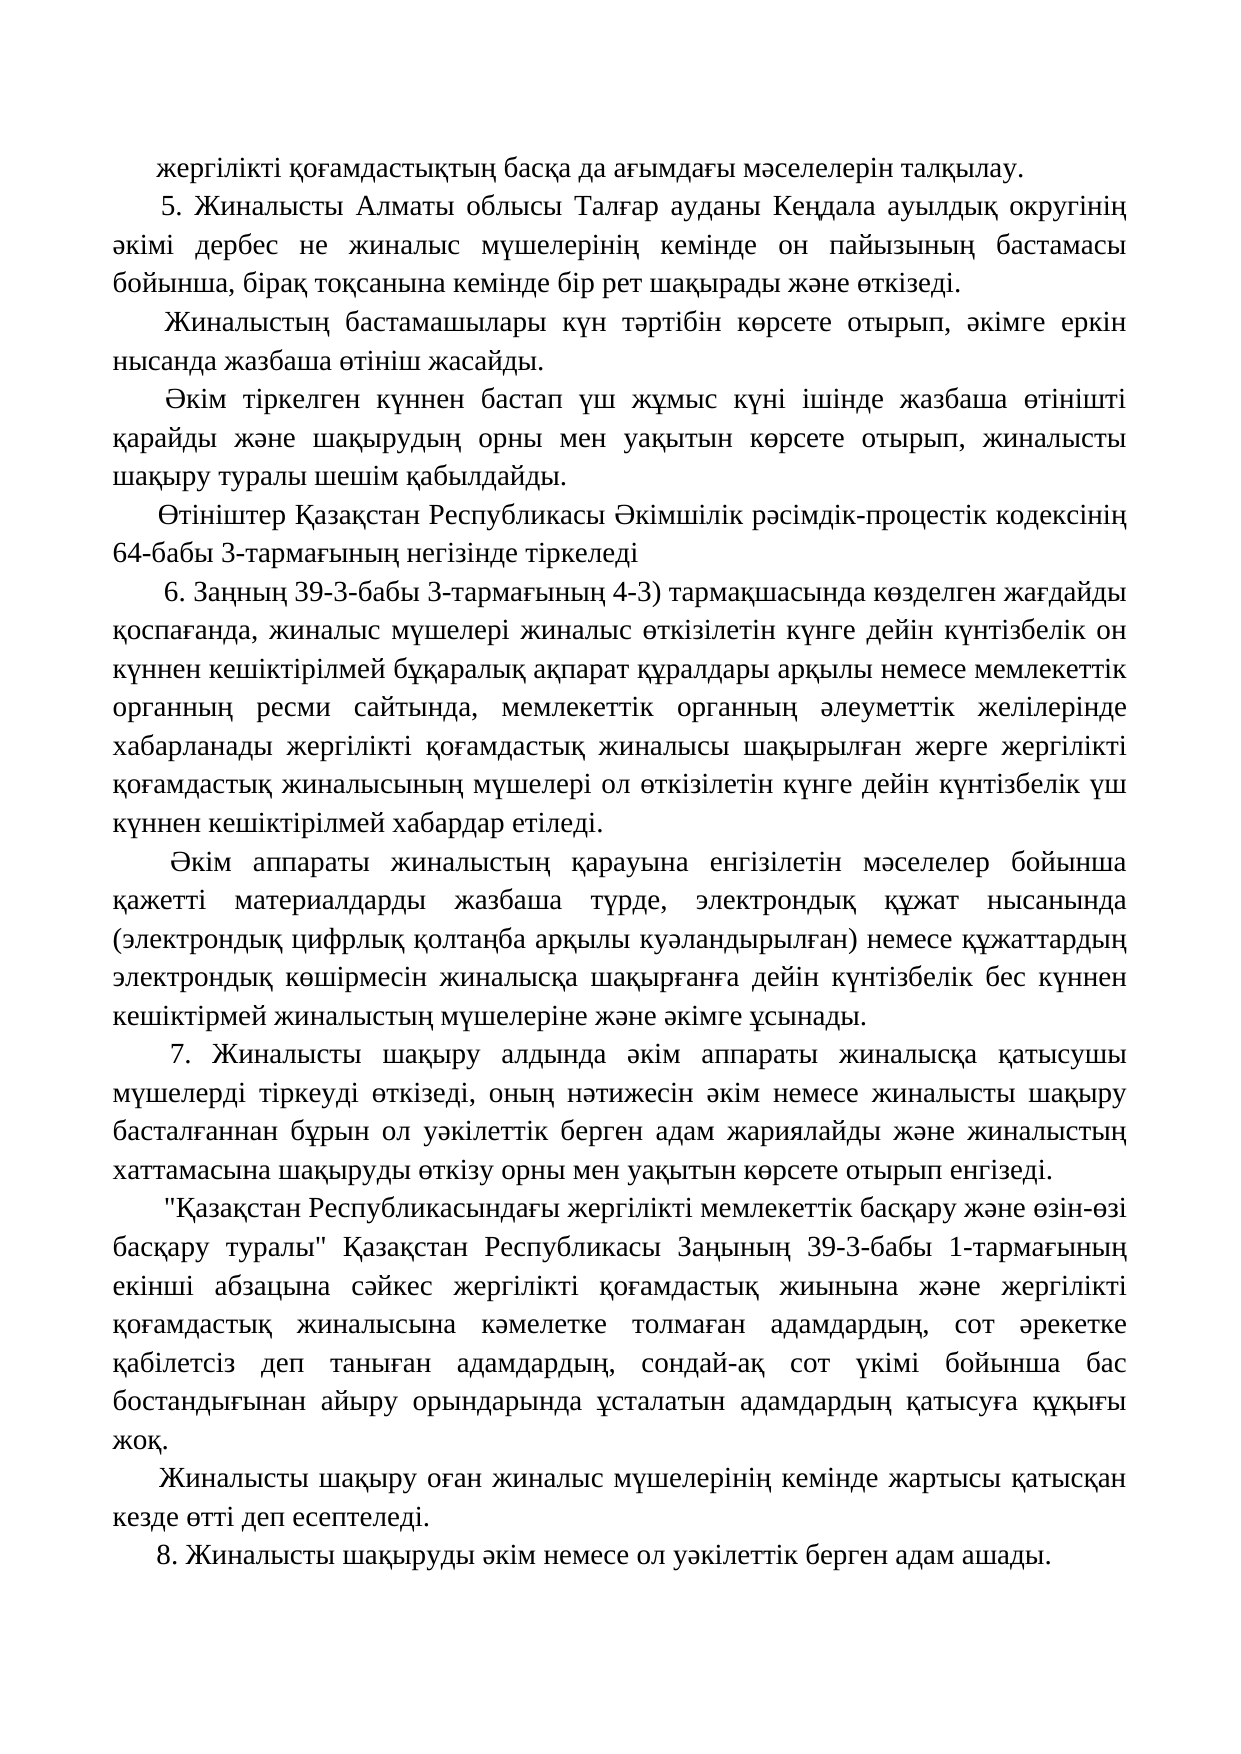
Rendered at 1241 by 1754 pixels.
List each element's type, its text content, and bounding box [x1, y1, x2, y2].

text Жиналысты шақыру оған жиналыс мүшелерінің кемiнде жартысы қатысқан кезде өтті деп есептеледі. [112, 1460, 1128, 1532]
text Әкім тіркелген күннен бастап үш жұмыс күні ішінде жазбаша өтінішті қарайды және шақырудың орны мен уақытын көрсете отырып, жиналысты шақыру туралы шешім қабылдайды. [112, 381, 1128, 492]
text Жиналыстың бастамашылары күн тәртібін көрсете отырып, әкімге еркін нысанда жазбаша өтініш жасайды. [112, 304, 1128, 376]
text "Қазақстан Республикасындағы жергілікті мемлекеттік басқару және өзін-өзі басқару туралы" Қазақстан Республикасы Заңының 39-3-бабы 1-тармағының екінші абзацына сәйкес жергілікті қоғамдастық жиынына және жергілікті қоғамдастық жиналысына кәмелетке толмаған адамдардың, сот әрекетке қабілетсіз деп таныған адамдардың, сондай-ақ сот үкімі бойынша бас бостандығынан айыру орындарында ұсталатын адамдардың қатысуға құқығы жоқ. [112, 1191, 1128, 1455]
text 7. Жиналысты шақыру алдында әкім аппараты жиналысқа қатысушы мүшелерді тіркеуді өткізеді, оның нәтижесін әкім немесе жиналысты шақыру басталғаннан бұрын ол уәкілеттік берген адам жариялайды және жиналыстың хаттамасына шақыруды өткізу орны мен уақытын көрсете отырып енгізеді. [112, 1036, 1128, 1186]
text жергілікті қоғамдастықтың басқа да ағымдағы мәселелерін талқылау. [112, 150, 1128, 183]
text 8. Жиналысты шақыруды әкім немесе ол уәкілеттік берген адам ашады. [112, 1537, 1128, 1571]
text 6. Заңның 39-3-бабы 3-тармағының 4-3) тармақшасында көзделген жағдайды қоспағанда, жиналыс мүшелері жиналыс өткізілетін күнге дейін күнтізбелік он күннен кешіктірілмей бұқаралық ақпарат құралдары арқылы немесе мемлекеттік органның ресми сайтында, мемлекеттік органның әлеуметтік желілерінде хабарланады жергілікті қоғамдастық жиналысы шақырылған жерге жергілікті қоғамдастық жиналысының мүшелері ол өткізілетін күнге дейін күнтізбелік үш күннен кешіктірілмей хабардар етіледі. [112, 574, 1128, 839]
text Өтініштер Қазақстан Республикасы Әкімшілік рәсімдік-процестік кодексінің 64-бабы 3-тармағының негізінде тіркеледі [112, 497, 1128, 569]
text Әкім аппараты жиналыстың қарауына енгізілетін мәселелер бойынша қажетті материалдарды жазбаша түрде, электрондық құжат нысанында (электрондық цифрлық қолтаңба арқылы куәландырылған) немесе құжаттардың электрондық көшірмесін жиналысқа шақырғанға дейін күнтізбелік бес күннен кешіктірмей жиналыстың мүшелеріне және әкімге ұсынады. [112, 844, 1128, 1031]
text 5. Жиналысты Алматы облысы Талғар ауданы Кеңдала ауылдық округінің әкімі дербес не жиналыс мүшелерінің кемінде он пайызының бастамасы бойынша, бірақ тоқсанына кемінде бір рет шақырады және өткізеді. [112, 188, 1128, 299]
